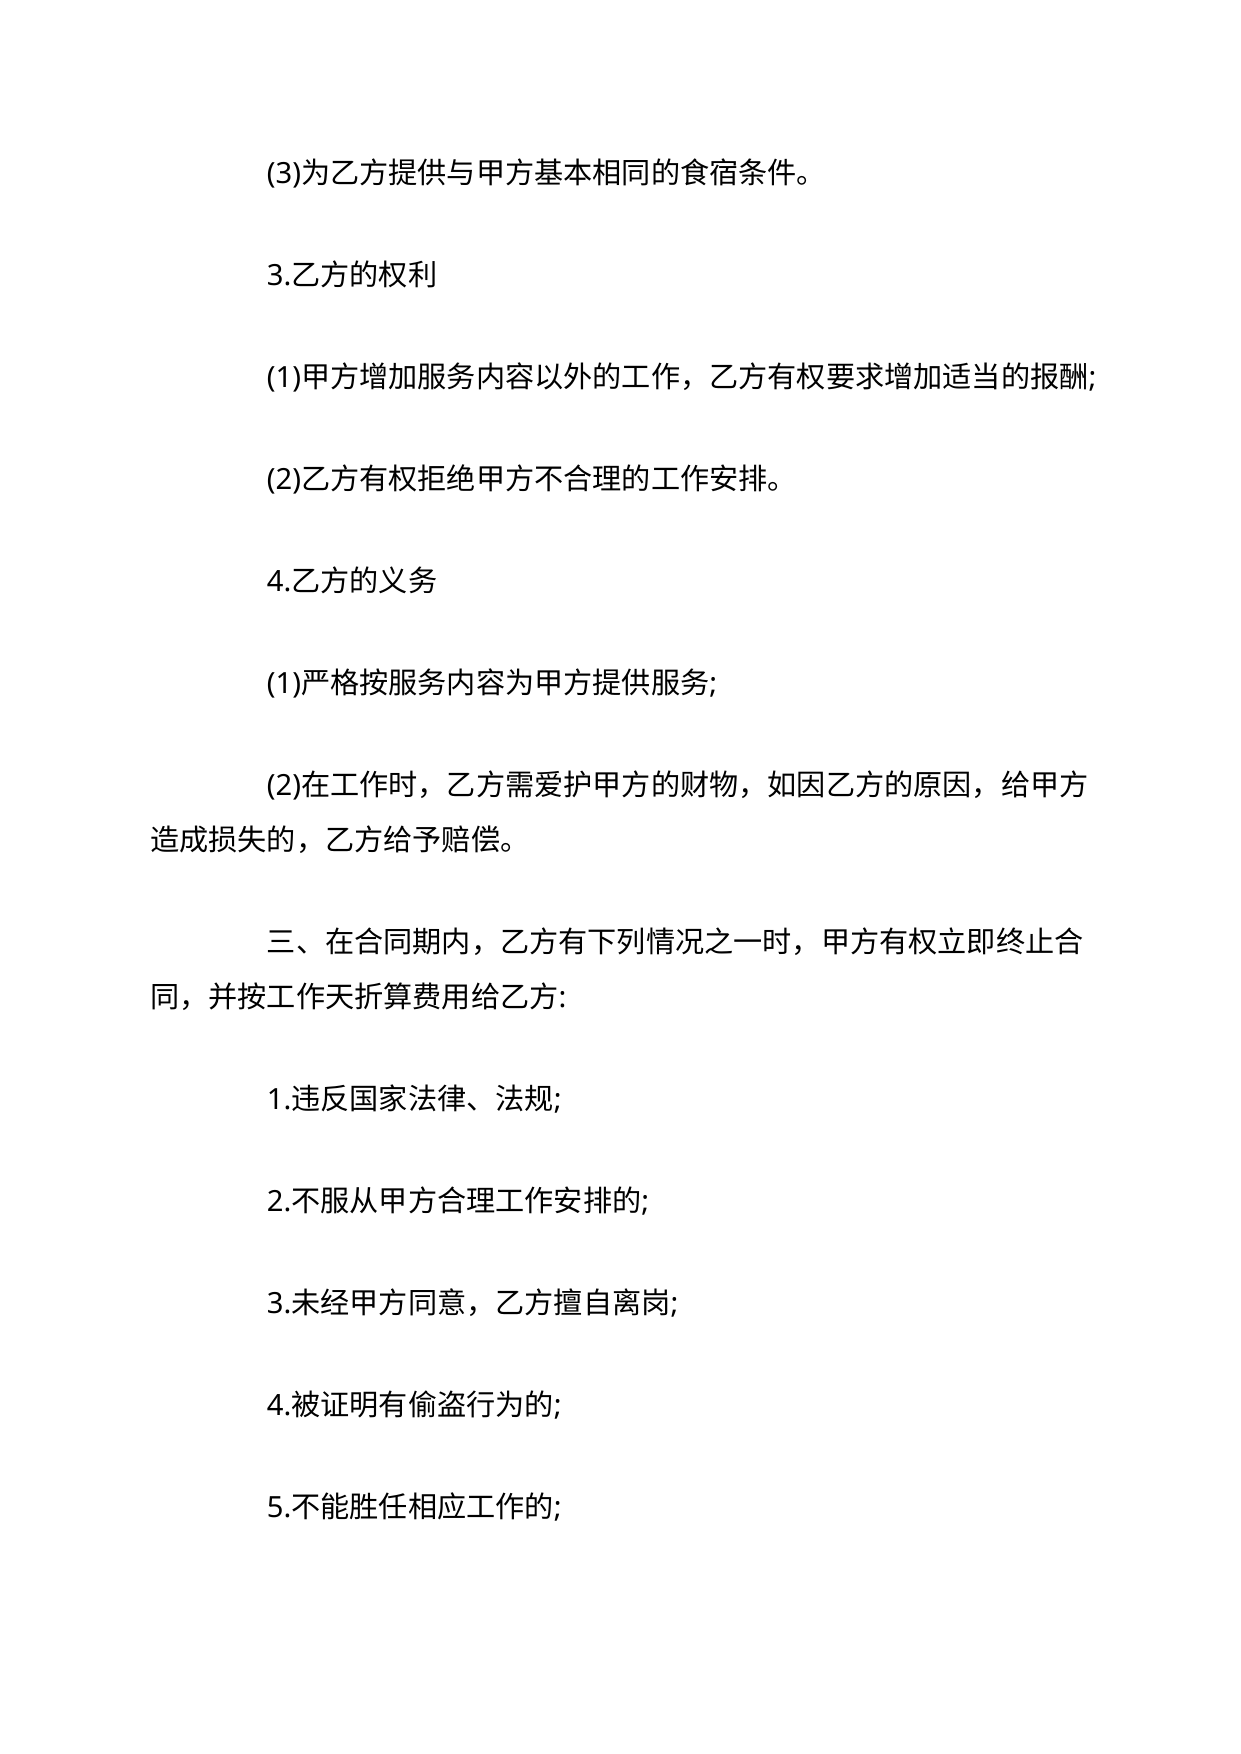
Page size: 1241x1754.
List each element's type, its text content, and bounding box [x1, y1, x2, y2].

text 1.违反国家法律、法规; [150, 1076, 1090, 1118]
text 4.被证明有偷盗行为的; [150, 1381, 1090, 1424]
text (2)乙方有权拒绝甲方不合理的工作安排。 [150, 456, 1090, 498]
text 3.乙方的权利 [150, 252, 1090, 294]
text 3.未经甲方同意，乙方擅自离岗; [150, 1279, 1090, 1322]
text 2.不服从甲方合理工作安排的; [150, 1177, 1090, 1220]
text (3)为乙方提供与甲方基本相同的食宿条件。 [150, 150, 1090, 192]
text 4.乙方的义务 [150, 558, 1090, 600]
text (1)严格按服务内容为甲方提供服务; [150, 660, 1090, 702]
text 5.不能胜任相应工作的; [150, 1483, 1090, 1526]
text (2)在工作时，乙方需爱护甲方的财物，如因乙方的原因，给甲方造成损失的，乙方给予赔偿。 [150, 762, 1090, 859]
text 三、在合同期内，乙方有下列情况之一时，甲方有权立即终止合同，并按工作天折算费用给乙方: [150, 919, 1090, 1016]
text (1)甲方增加服务内容以外的工作，乙方有权要求增加适当的报酬; [150, 354, 1090, 396]
